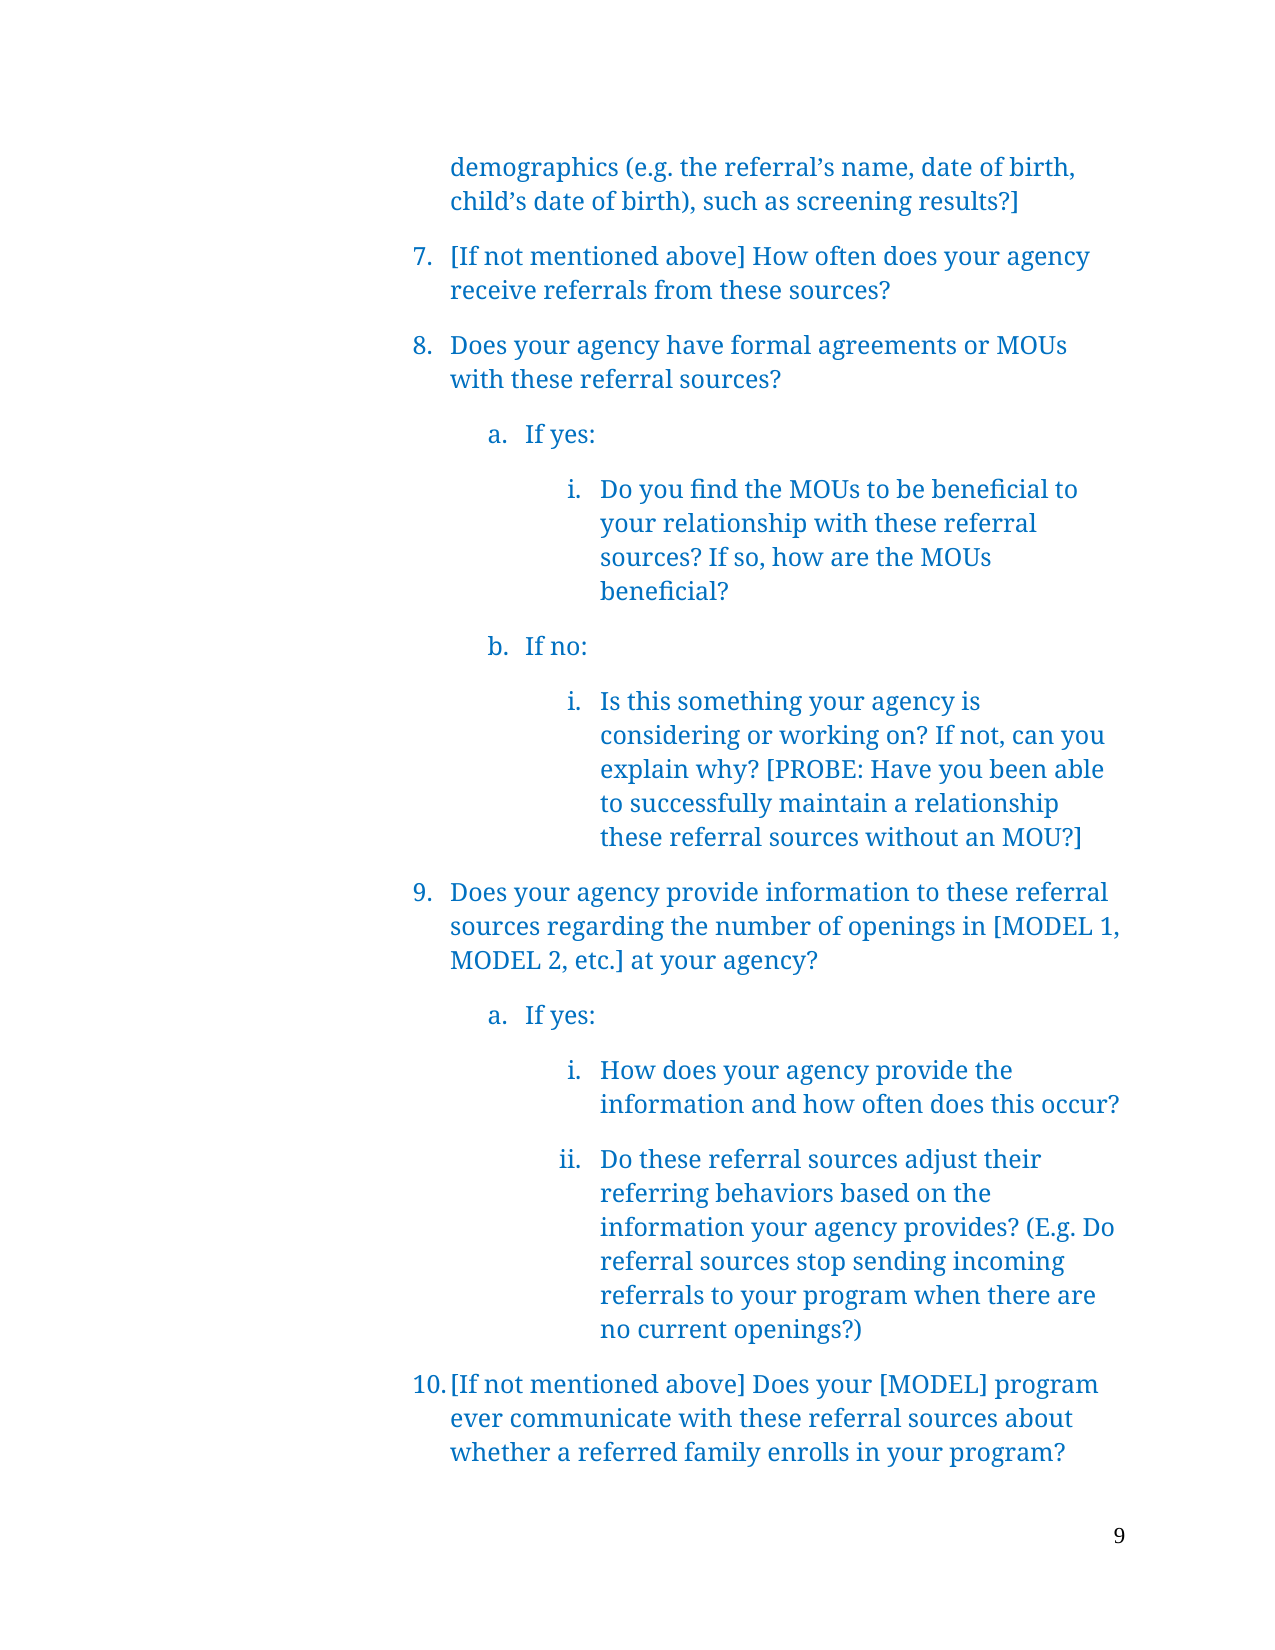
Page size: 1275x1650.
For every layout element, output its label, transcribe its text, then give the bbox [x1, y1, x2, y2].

list Does your agency provide information to these referral sources regarding the number of openings in [MODEL 1, MODEL 2, etc.] at your agency? [412, 875, 1125, 977]
list [If not mentioned above] Does your [MODEL] program ever communicate with these referral sources about whether a referred family enrolls in your program? [412, 1367, 1125, 1469]
list If yes: [487, 417, 1125, 451]
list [412, 150, 1125, 218]
list How does your agency provide the information and how often does this occur? [581, 1053, 1125, 1121]
list If no: [487, 629, 1125, 663]
list [If not mentioned above] How often does your agency receive referrals from these sources? [412, 239, 1125, 307]
list Do you find the MOUs to be beneficial to your relationship with these referral sources? If so, how are the MOUs beneficial? [581, 472, 1125, 608]
list Is this something your agency is considering or working on? If not, can you explain why? [PROBE: Have you been able to successfully maintain a relationship these referral sources without an MOU?] [581, 684, 1125, 854]
list If yes: [487, 998, 1125, 1032]
list Do these referral sources adjust their referring behaviors based on the information your agency provides? (E.g. Do referral sources stop sending incoming referrals to your program when there are no current openings?) [581, 1142, 1125, 1346]
list Does your agency have formal agreements or MOUs with these referral sources? [412, 328, 1125, 396]
